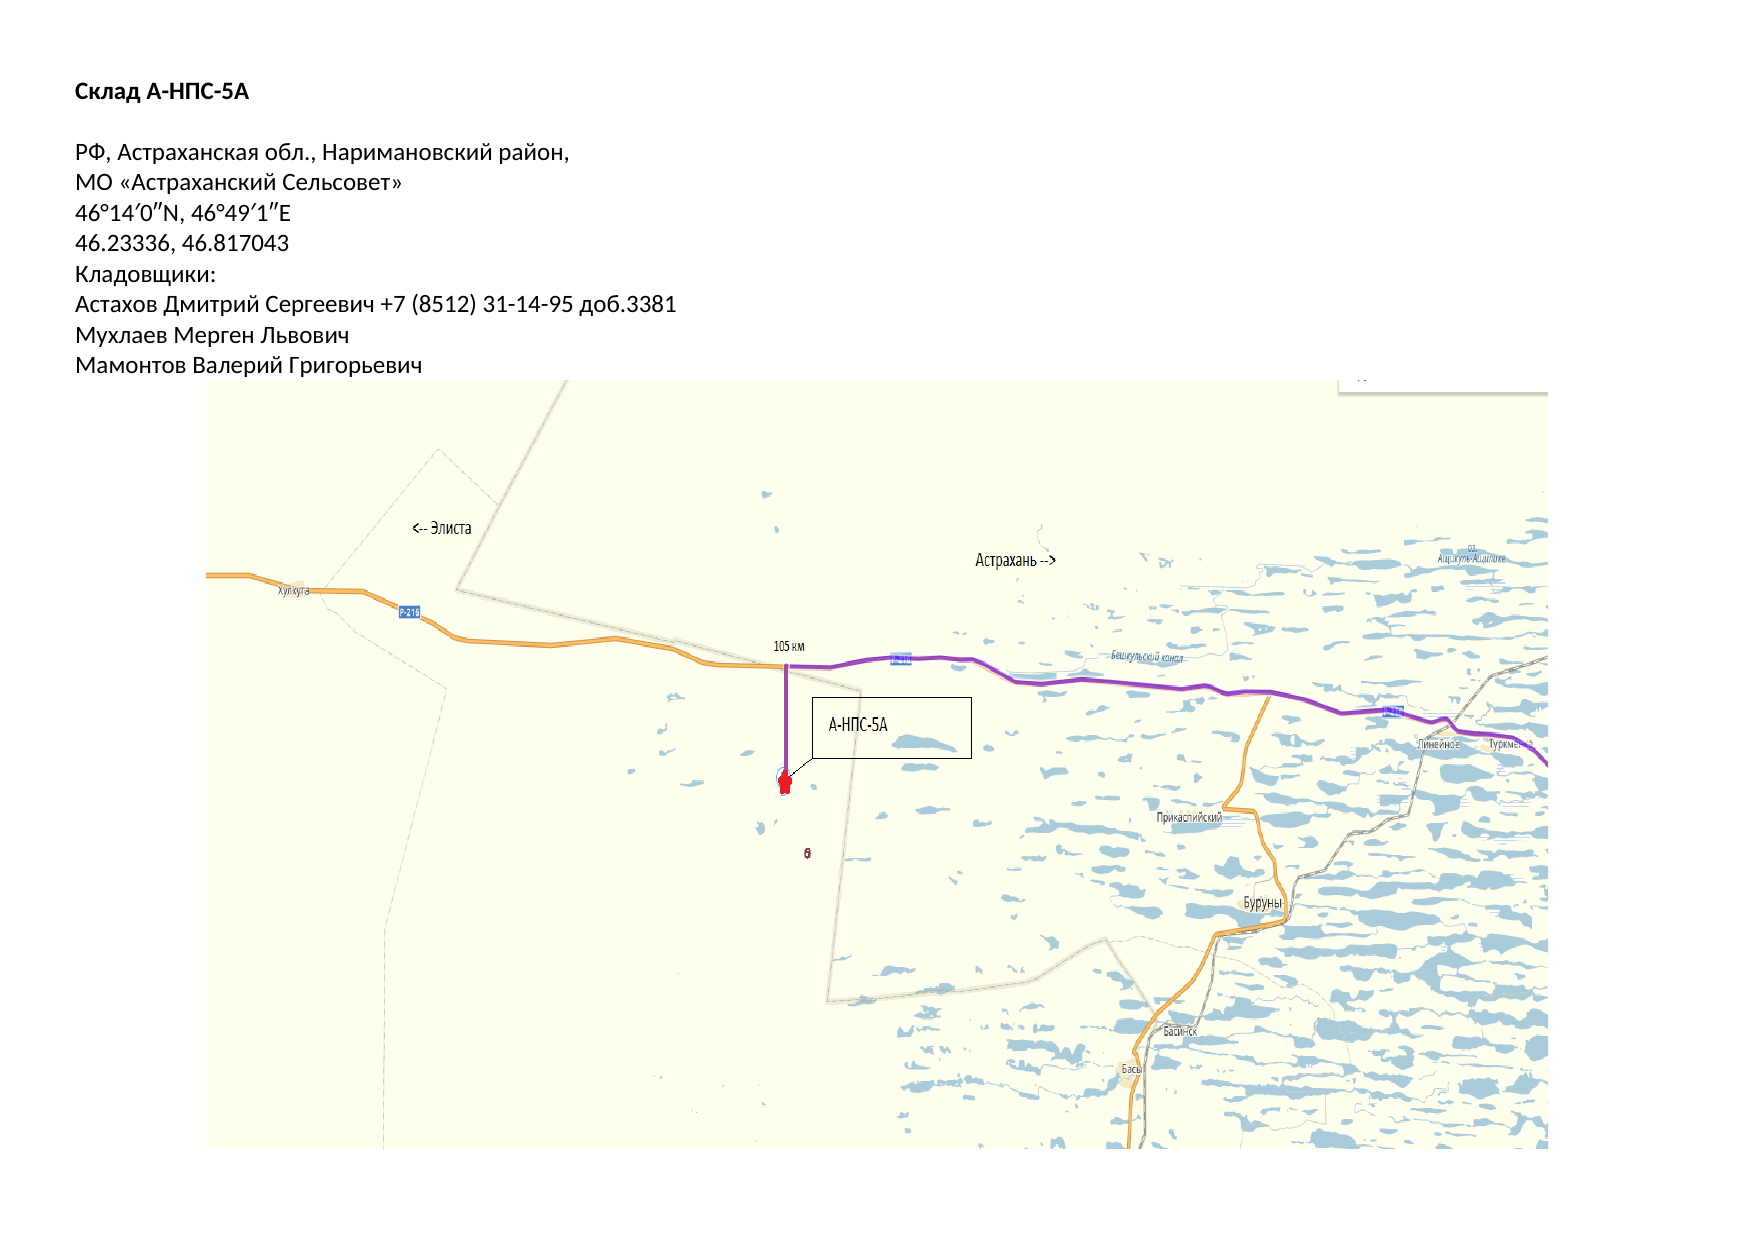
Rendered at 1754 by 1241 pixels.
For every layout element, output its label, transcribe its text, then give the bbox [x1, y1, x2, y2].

text 46.23336, 46.817043 [75, 228, 1679, 258]
text 46°14′0″N, 46°49′1″E [75, 197, 1679, 228]
text РФ, Астраханская обл., Наримановский район, [75, 136, 1679, 167]
picture [205, 380, 1549, 1149]
text Мухлаев Мерген Львович [75, 319, 1679, 350]
text Мамонтов Валерий Григорьевич [75, 350, 1679, 380]
text Астахов Дмитрий Сергеевич +7 (8512) 31-14-95 доб.3381 [75, 289, 1679, 319]
text Кладовщики: [75, 258, 1679, 289]
text Склад А-НПС-5А [75, 75, 1679, 106]
text МО «Астраханский Сельсовет» [75, 167, 1679, 197]
